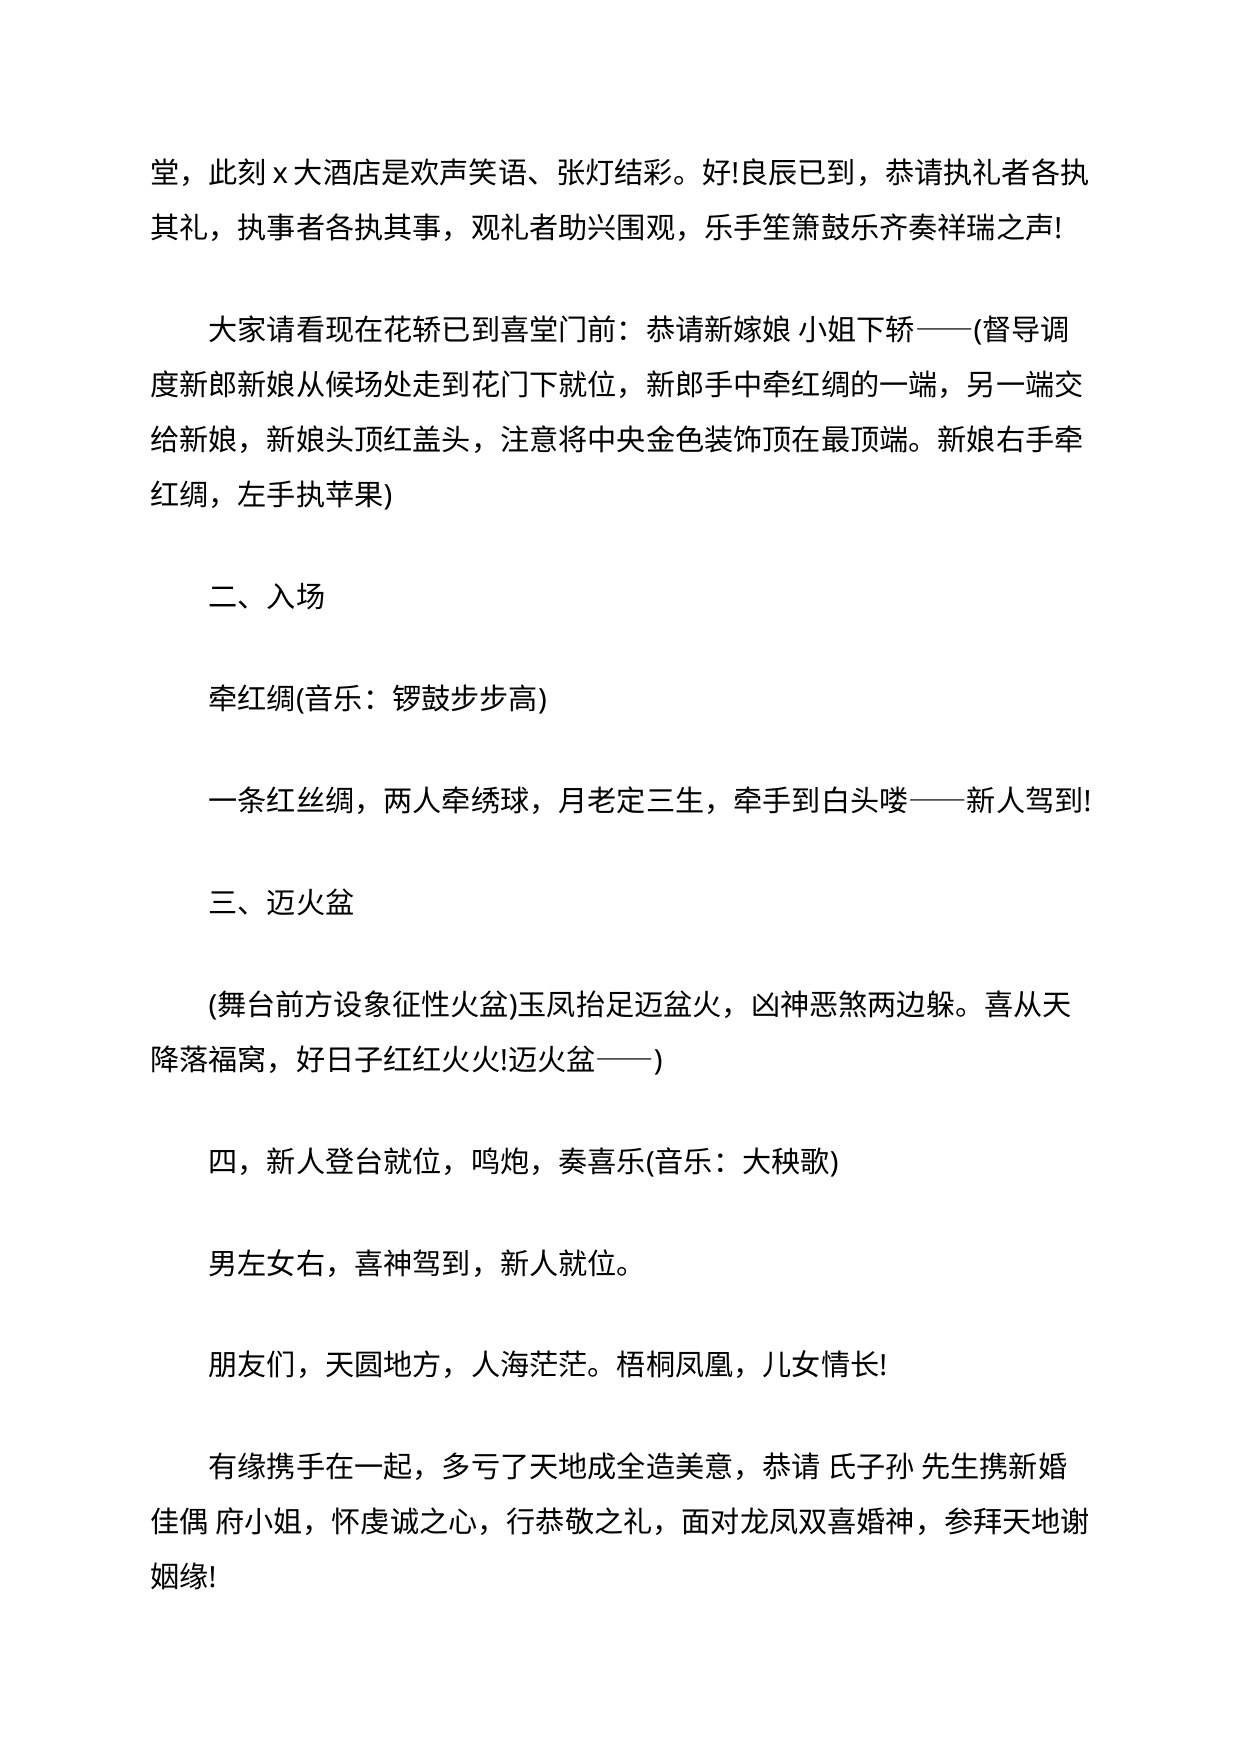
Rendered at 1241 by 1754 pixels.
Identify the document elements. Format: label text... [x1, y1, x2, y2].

text 朋友们，天圆地方，人海茫茫。梧桐凤凰，儿女情长! [150, 1342, 1090, 1384]
text 有缘携手在一起，多亏了天地成全造美意，恭请 氏子孙 先生携新婚佳偶 府小姐，怀虔诚之心，行恭敬之礼，面对龙凤双喜婚神，参拜天地谢姻缘! [150, 1444, 1090, 1596]
text (舞台前方设象征性火盆)玉凤抬足迈盆火，凶神恶煞两边躲。喜从天降落福窝，好日子红红火火!迈火盆——) [150, 981, 1090, 1079]
text 一条红丝绸，两人牵绣球，月老定三生，牵手到白头喽——新人驾到! [150, 777, 1090, 820]
text 大家请看现在花轿已到喜堂门前：恭请新嫁娘 小姐下轿——(督导调度新郎新娘从候场处走到花门下就位，新郎手中牵红绸的一端，另一端交给新娘，新娘头顶红盖头，注意将中央金色装饰顶在最顶端。新娘右手牵红绸，左手执苹果) [150, 307, 1090, 514]
text 二、入场 [150, 574, 1090, 616]
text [150, 150, 1090, 247]
text 男左女右，喜神驾到，新人就位。 [150, 1240, 1090, 1282]
text 牵红绸(音乐：锣鼓步步高) [150, 676, 1090, 718]
text 四，新人登台就位，鸣炮，奏喜乐(音乐：大秧歌) [150, 1138, 1090, 1181]
text 三、迈火盆 [150, 879, 1090, 922]
